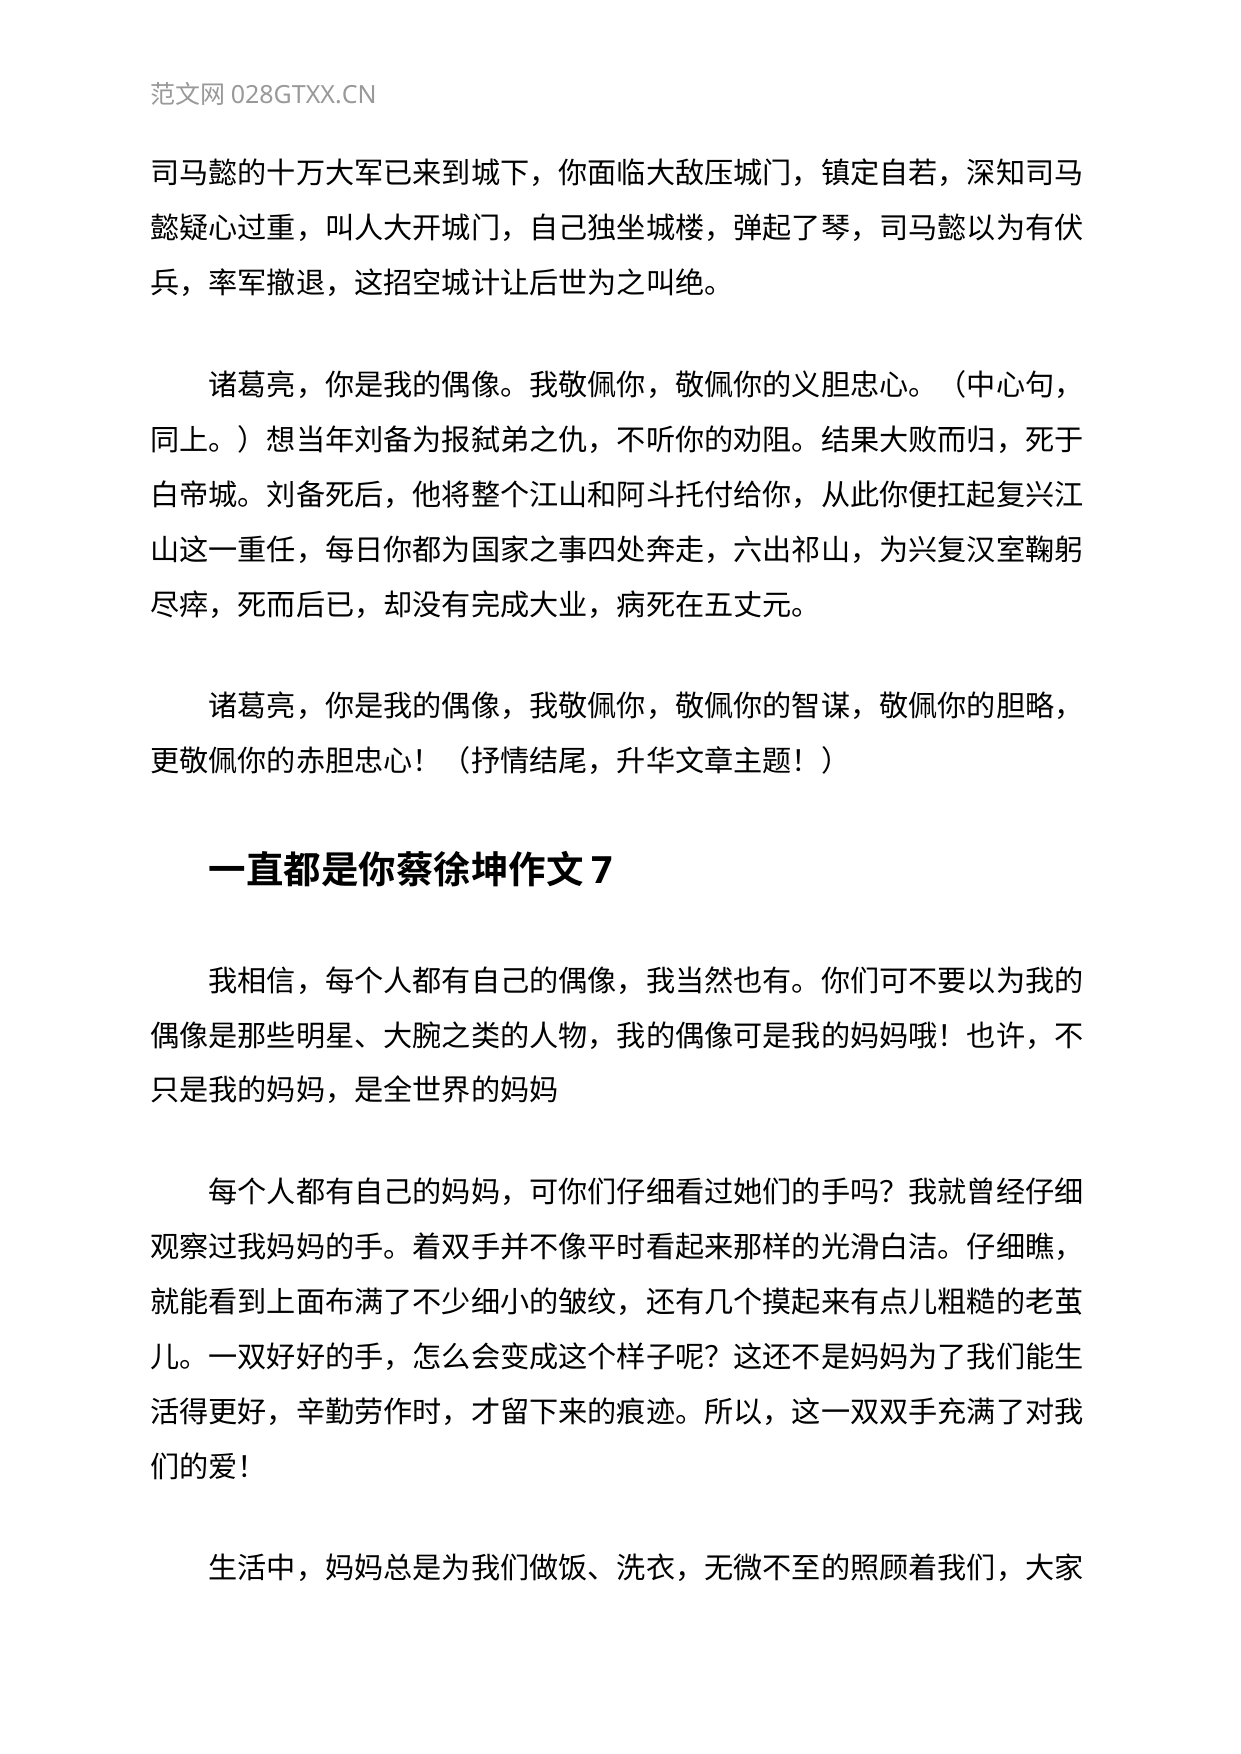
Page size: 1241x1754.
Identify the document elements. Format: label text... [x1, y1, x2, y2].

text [150, 150, 1090, 302]
text 我相信，每个人都有自己的偶像，我当然也有。你们可不要以为我的偶像是那些明星、大腕之类的人物，我的偶像可是我的妈妈哦！也许，不只是我的妈妈，是全世界的妈妈 [150, 957, 1090, 1109]
text 诸葛亮，你是我的偶像。我敬佩你，敬佩你的义胆忠心。（中心句，同上。）想当年刘备为报弑弟之仇，不听你的劝阻。结果大败而归，死于白帝城。刘备死后，他将整个江山和阿斗托付给你，从此你便扛起复兴江山这一重任，每日你都为国家之事四处奔走，六出祁山，为兴复汉室鞠躬尽瘁，死而后已，却没有完成大业，病死在五丈元。 [150, 362, 1090, 623]
text 诸葛亮，你是我的偶像，我敬佩你，敬佩你的智谋，敬佩你的胆略，更敬佩你的赤胆忠心！（抒情结尾，升华文章主题！） [150, 683, 1090, 780]
text 每个人都有自己的妈妈，可你们仔细看过她们的手吗？我就曾经仔细观察过我妈妈的手。着双手并不像平时看起来那样的光滑白洁。仔细瞧，就能看到上面布满了不少细小的皱纹，还有几个摸起来有点儿粗糙的老茧儿。一双好好的手，怎么会变成这个样子呢？这还不是妈妈为了我们能生活得更好，辛勤劳作时，才留下来的痕迹。所以，这一双双手充满了对我们的爱！ [150, 1169, 1090, 1486]
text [150, 1545, 1090, 1587]
text 一直都是你蔡徐坤作文7 [150, 839, 1090, 894]
